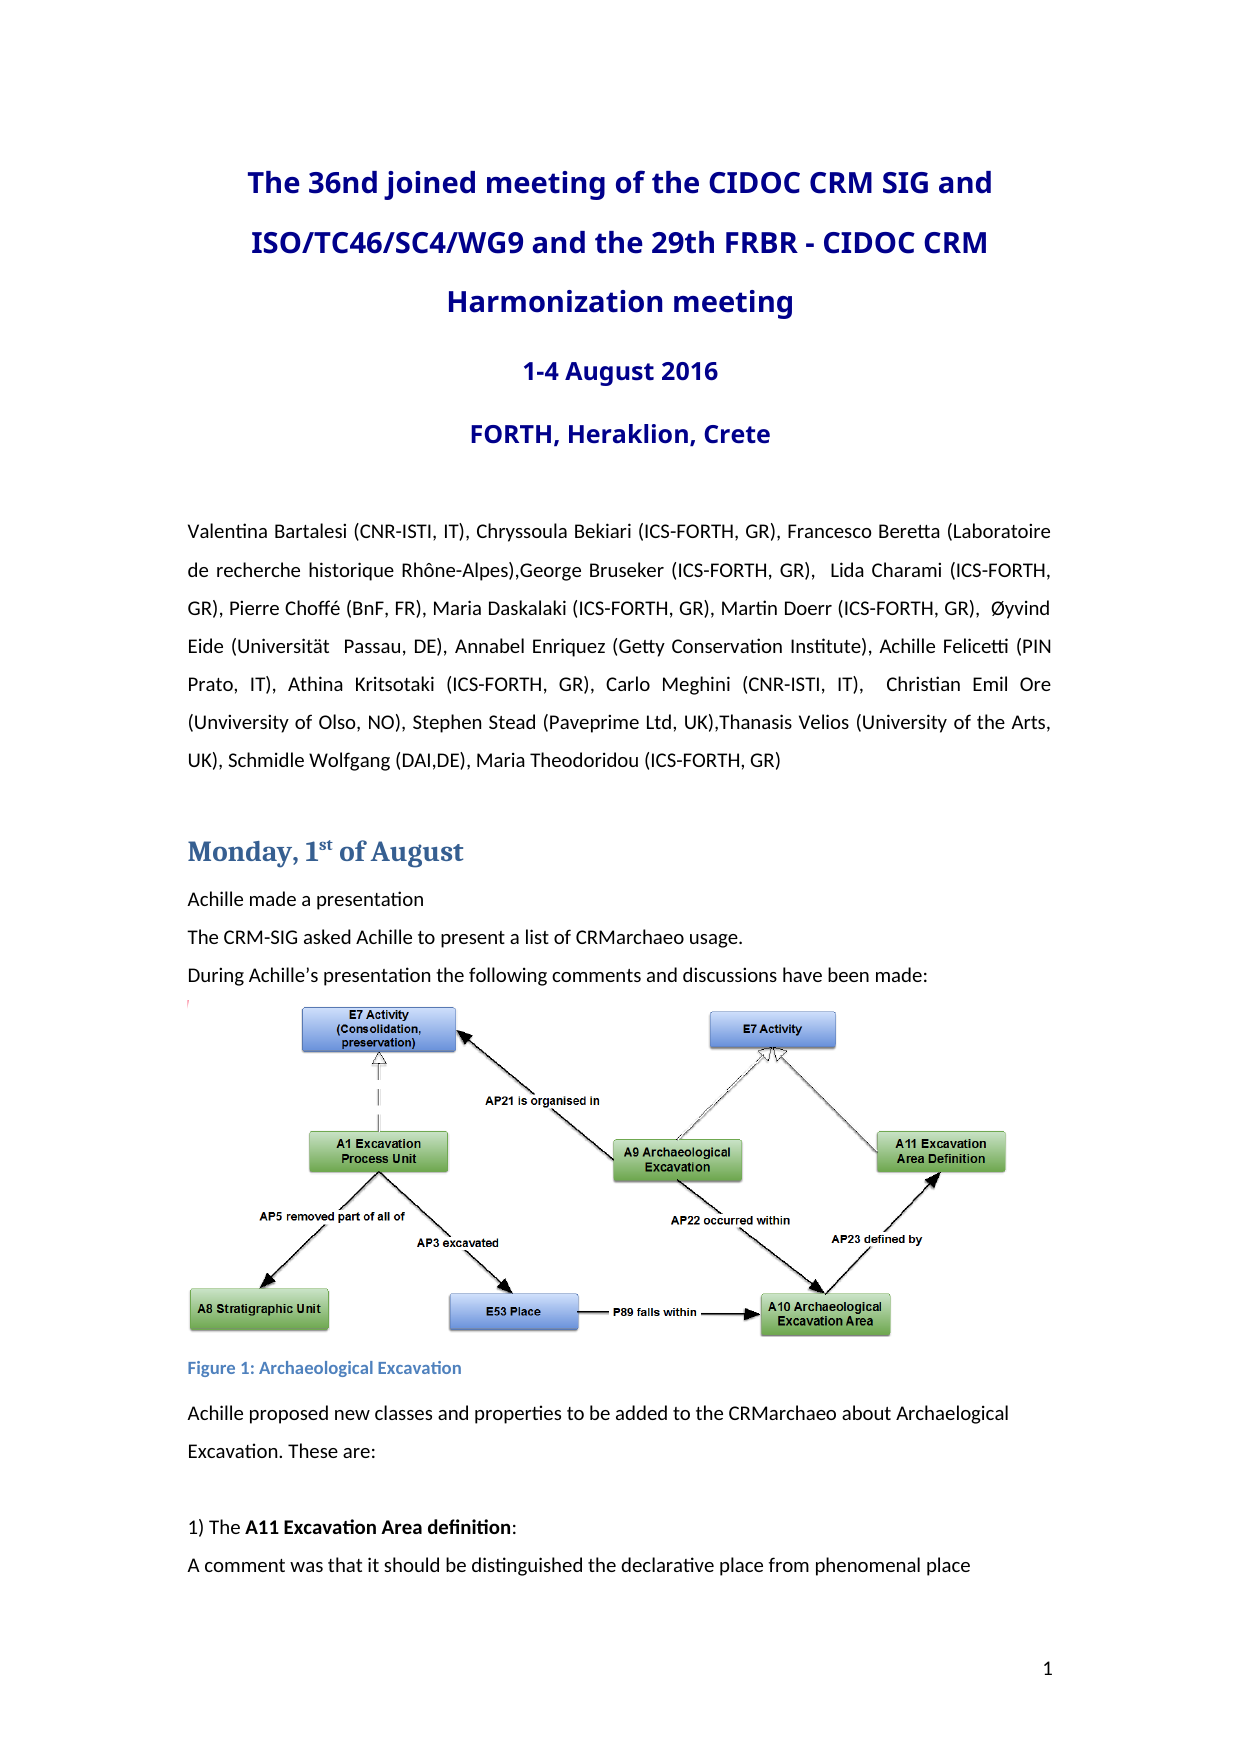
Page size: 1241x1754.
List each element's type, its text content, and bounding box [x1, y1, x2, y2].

text The CRM-SIG asked Achille to present a list of CRMarchaeo usage. [187, 924, 1053, 949]
text 1) The A11 Excavation Area definition: [187, 1514, 1053, 1540]
text During Achille’s presentation the following comments and discussions have been made: [187, 962, 1053, 987]
text Valentina Bartalesi (CNR-ISTI, IT), Chryssoula Bekiari (ICS-FORTH, GR), Francesco Beretta (Laboratoire de recherche historique Rhône-Alpes),George Bruseker (ICS-FORTH, GR), Lida Charami (ICS-FORTH, GR), Pierre Choffé (BnF, FR), Maria Daskalaki (ICS-FORTH, GR), Martin Doerr (ICS-FORTH, GR), Øyvind Eide (Universität Passau, DE), Annabel Enriquez (Getty Conservation Institute), Achille Felicetti (PIN Prato, IT), Athina Kritsotaki (ICS-FORTH, GR), Carlo Meghini (CNR-ISTI, IT), Christian Emil Ore (Unviversity of Olso, NO), Stephen Stead (Paveprime Ltd, UK),Thanasis Velios (University of the Arts, UK), Schmidle Wolfgang (DAI,DE), Maria Theodoridou (ICS-FORTH, GR) [187, 519, 1053, 773]
text A comment was that it should be distinguished the declarative place from phenomenal place [187, 1552, 1053, 1578]
text Achille made a presentation [187, 886, 1053, 911]
text 1-4 August 2016 [187, 353, 1053, 387]
text The 36nd joined meeting of the CIDOC CRM SIG and ISO/TC46/SC4/WG9 and the 29th FRBR - CIDOC CRM Harmonization meeting [187, 162, 1053, 321]
picture [187, 1000, 1044, 1344]
text Figure 1: Archaeological Excavation [187, 1356, 1053, 1379]
subtitle Monday, 1st of August [187, 836, 1053, 869]
text Achille proposed new classes and properties to be added to the CRMarchaeo about Archaelogical Excavation. These are: [187, 1400, 1053, 1463]
text FORTH, Heraklion, Crete [187, 417, 1053, 451]
